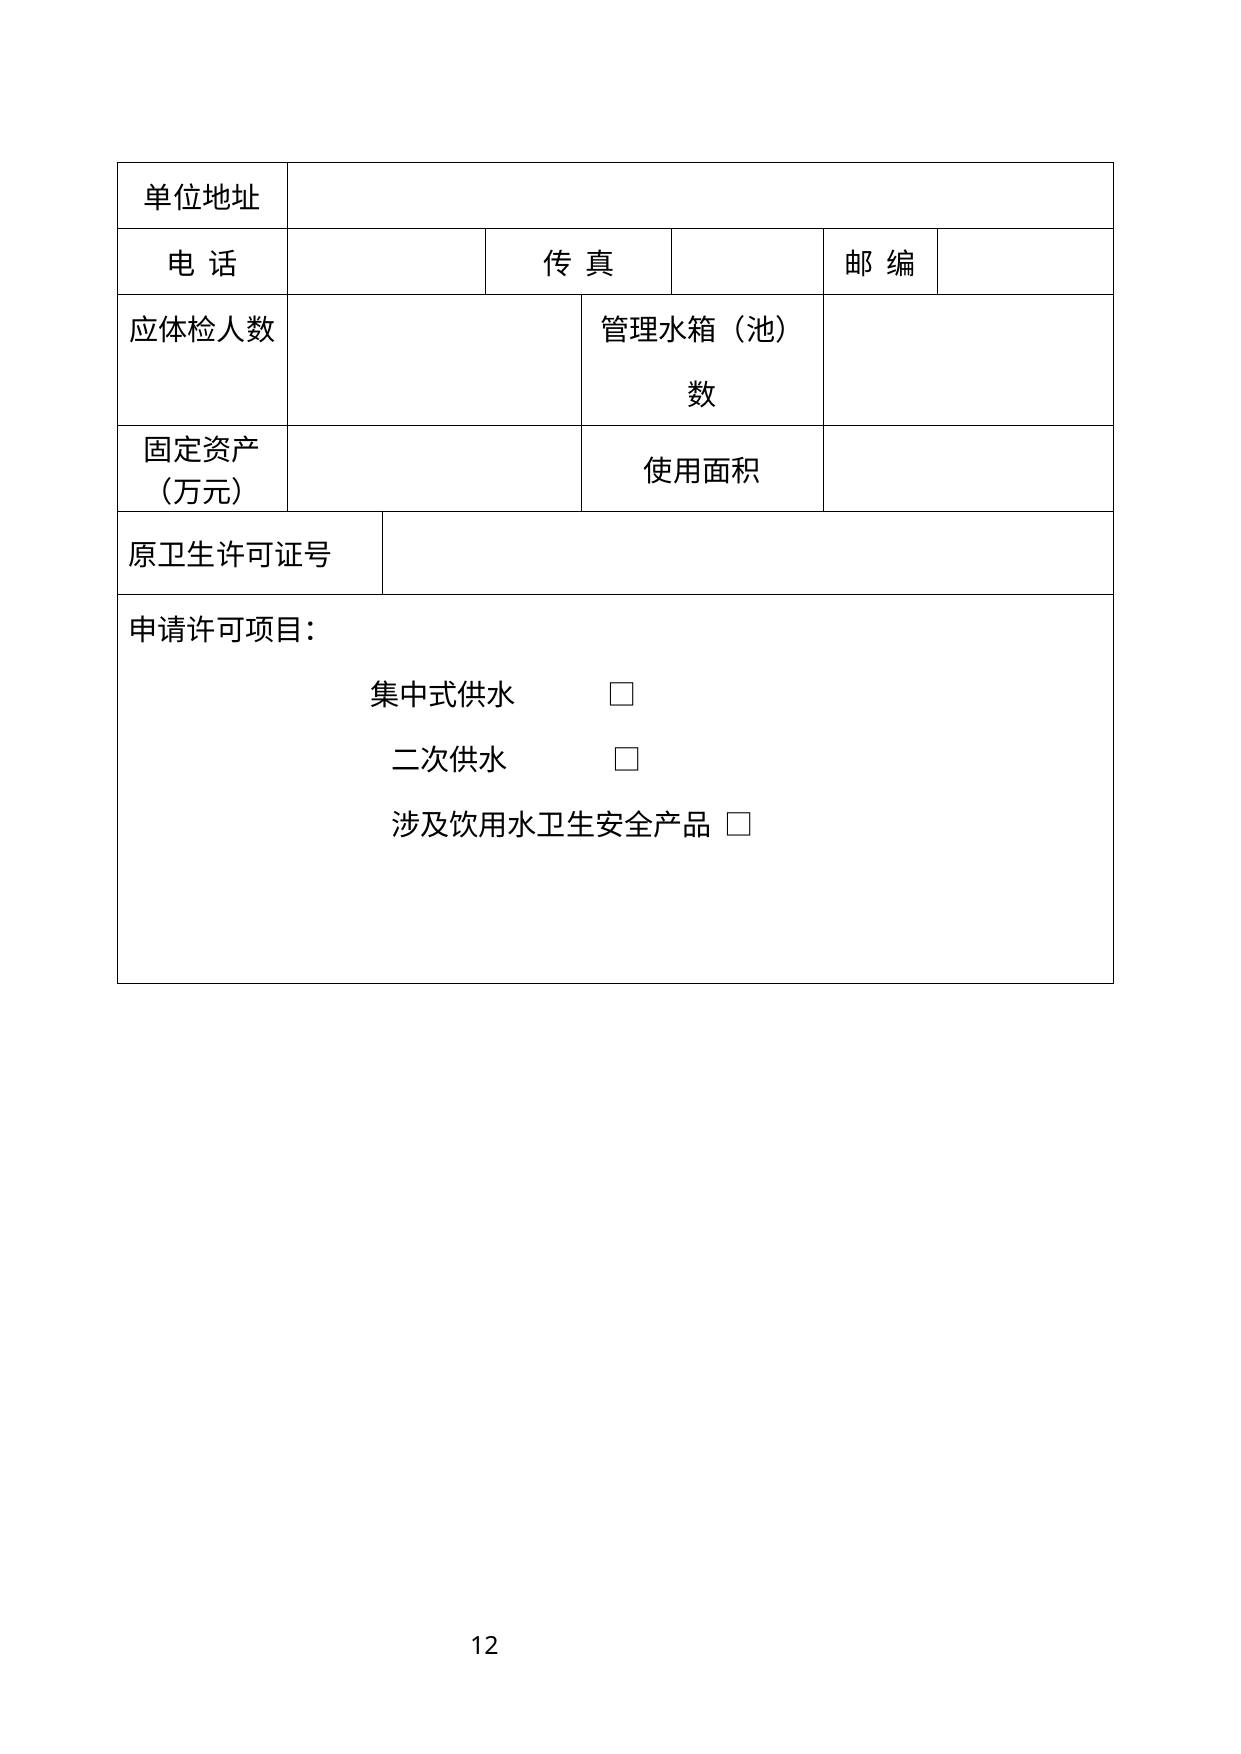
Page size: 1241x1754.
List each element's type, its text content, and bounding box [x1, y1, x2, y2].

table_cell [383, 512, 1113, 594]
table_cell 单位地址 [118, 163, 287, 228]
table_cell [824, 295, 1113, 425]
table_cell 固定资产 （万元） [118, 426, 287, 511]
table_cell 电 话 [118, 229, 287, 294]
table_cell 传 真 [486, 229, 671, 294]
table_cell [288, 163, 1113, 228]
table_cell [288, 295, 581, 425]
table_cell [824, 426, 1113, 511]
table_cell 申请许可项目： 集中式供水 □ 二次供水 □ 涉及饮用水卫生安全产品 □ [118, 595, 1113, 983]
table_cell 应体检人数 [118, 295, 287, 425]
table_cell [938, 229, 1113, 294]
table_cell 原卫生许可证号 [118, 512, 382, 594]
table_cell [672, 229, 823, 294]
table_cell 邮 编 [824, 229, 937, 294]
table_cell 使用面积 [582, 426, 823, 511]
table_cell [288, 426, 581, 511]
table_cell [288, 229, 485, 294]
table_cell 管理水箱（池）数 [582, 295, 823, 425]
